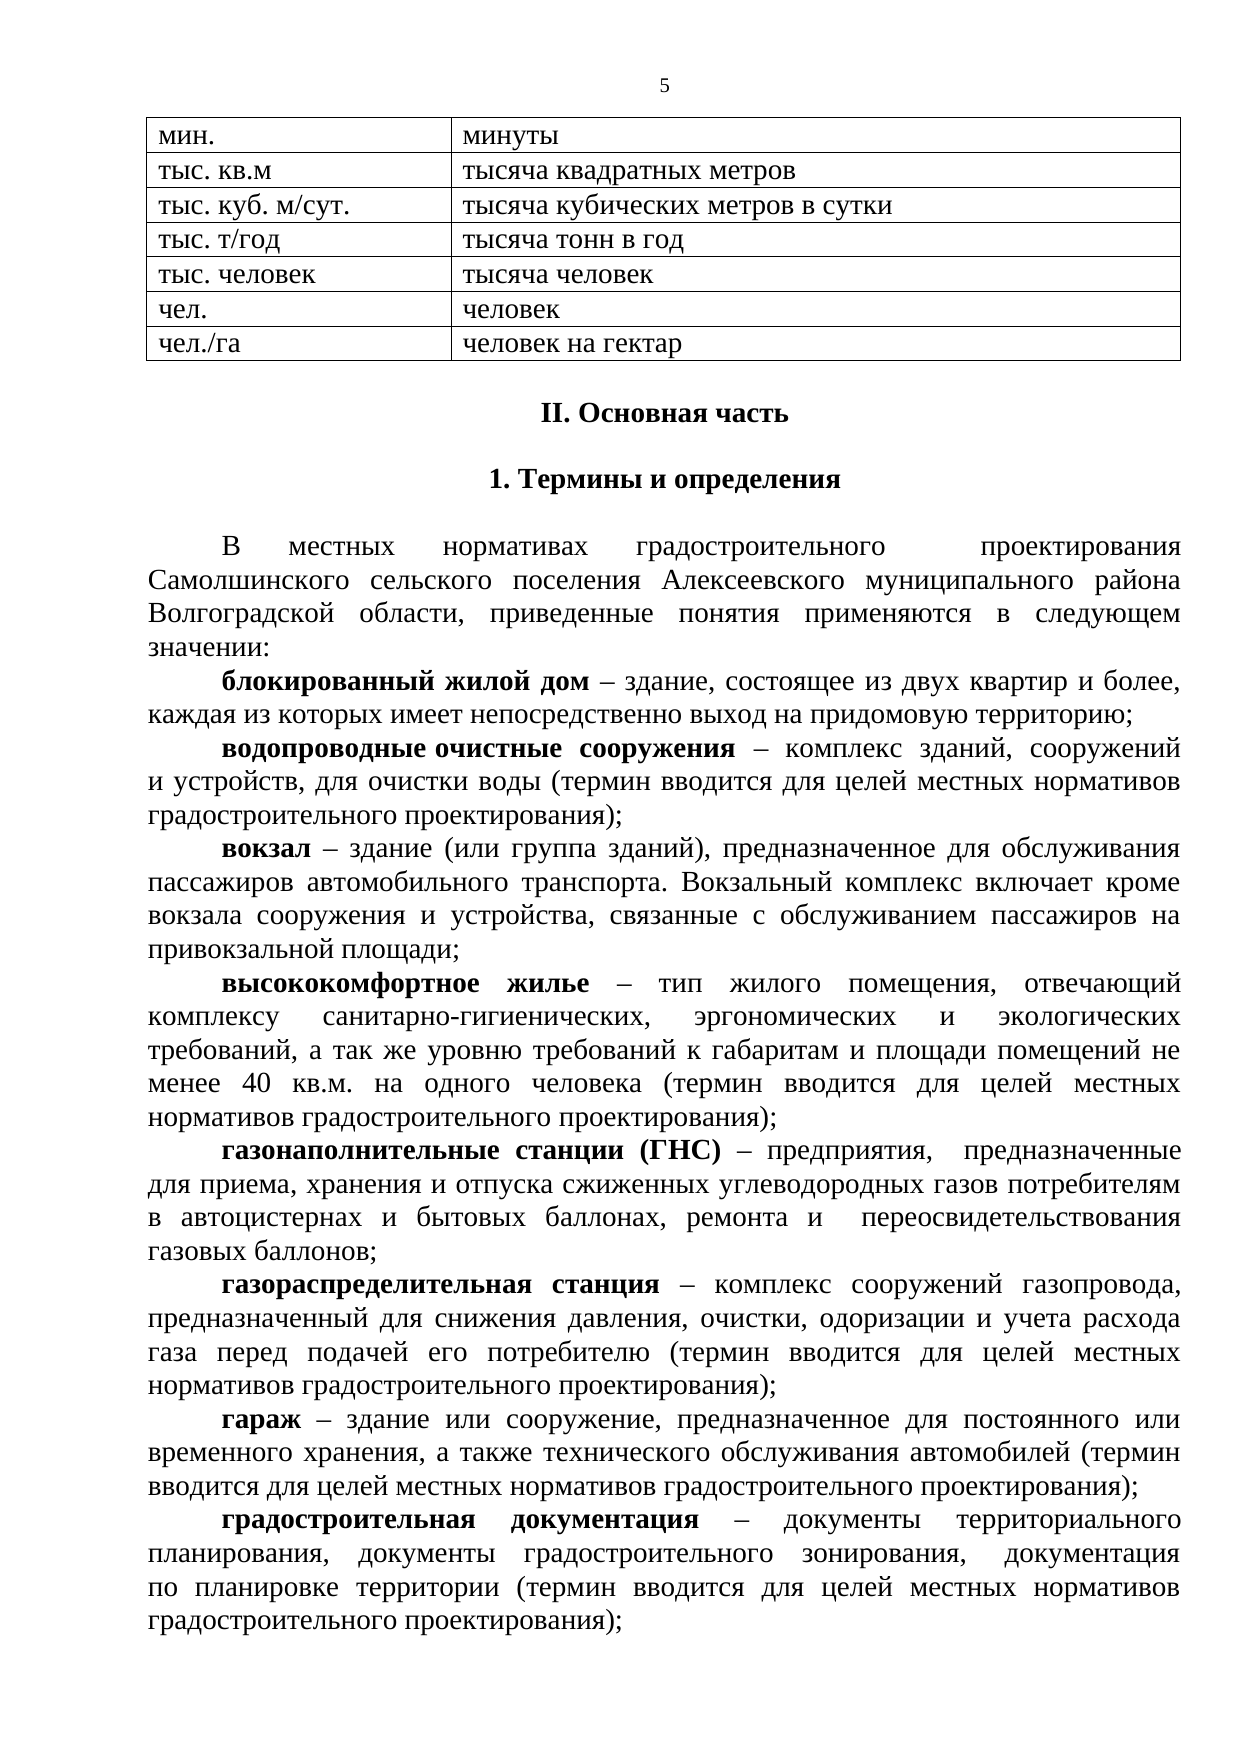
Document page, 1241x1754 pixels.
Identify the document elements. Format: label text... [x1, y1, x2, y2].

table_cell тыс. куб. м/сут. [147, 188, 451, 222]
text В местных нормативах градостроительного проектирования Самолшинского сельского поселения Алексеевского муниципального района Волгоградской области, приведенные понятия применяются в следующем значении: [148, 528, 1182, 663]
table_cell тыс. т/год [147, 223, 451, 256]
table_cell тысяча человек [452, 257, 1180, 291]
table_cell тыс. человек [147, 257, 451, 291]
table_cell человек [452, 292, 1180, 326]
text газораспределительная станция – комплекс сооружений газопровода, предназначенный для снижения давления, очистки, одоризации и учета расхода газа перед подачей его потребителю (термин вводится для целей местных нормативов градостроительного проектирования); [148, 1267, 1182, 1401]
text градостроительная документация – документы территориального планирования, документы градостроительного зонирования, документация по планировке территории (термин вводится для целей местных нормативов градостроительного проектирования); [148, 1502, 1182, 1636]
table_cell тысяча квадратных метров [452, 153, 1180, 187]
table_cell чел. [147, 292, 451, 326]
table_cell чел./га [147, 327, 451, 360]
text вокзал – здание (или группа зданий), предназначенное для обслуживания пассажиров автомобильного транспорта. Вокзальный комплекс включает кроме вокзала сооружения и устройства, связанные с обслуживанием пассажиров на привокзальной площади; [148, 830, 1182, 964]
text гараж – здание или сооружение, предназначенное для постоянного или временного хранения, а также технического обслуживания автомобилей (термин вводится для целей местных нормативов градостроительного проектирования); [148, 1401, 1182, 1502]
text газонаполнительные станции (ГНС) – предприятия, предназначенные для приема, хранения и отпуска сжиженных углеводородных газов потребителям в автоцистернах и бытовых баллонах, ремонта и переосвидетельствования газовых баллонов; [148, 1132, 1182, 1267]
table_cell тысяча кубических метров в сутки [452, 188, 1180, 222]
text блокированный жилой дом – здание, состоящее из двух квартир и более, каждая из которых имеет непосредственно выход на придомовую территорию; [148, 663, 1181, 730]
table_cell тыс. кв.м [147, 153, 451, 187]
table_header минуты [452, 118, 1180, 152]
subtitle Основная часть [540, 395, 1194, 428]
table_cell человек на гектар [452, 327, 1180, 360]
text высококомфортное жилье – тип жилого помещения, отвечающий комплексу санитарно-гигиенических, эргономических и экологических требований, а так же уровню требований к габаритам и площади помещений не менее 40 кв.м. на одного человека (термин вводится для целей местных нормативов градостроительного проектирования); [148, 965, 1182, 1132]
table_header мин. [147, 118, 451, 152]
text водопроводные очистные сооружения – комплекс зданий, сооружений и устройств, для очистки воды (термин вводится для целей местных нормативов градостроительного проектирования); [148, 730, 1182, 830]
list Термины и определения [277, 462, 1194, 495]
table_cell тысяча тонн в год [452, 223, 1180, 256]
